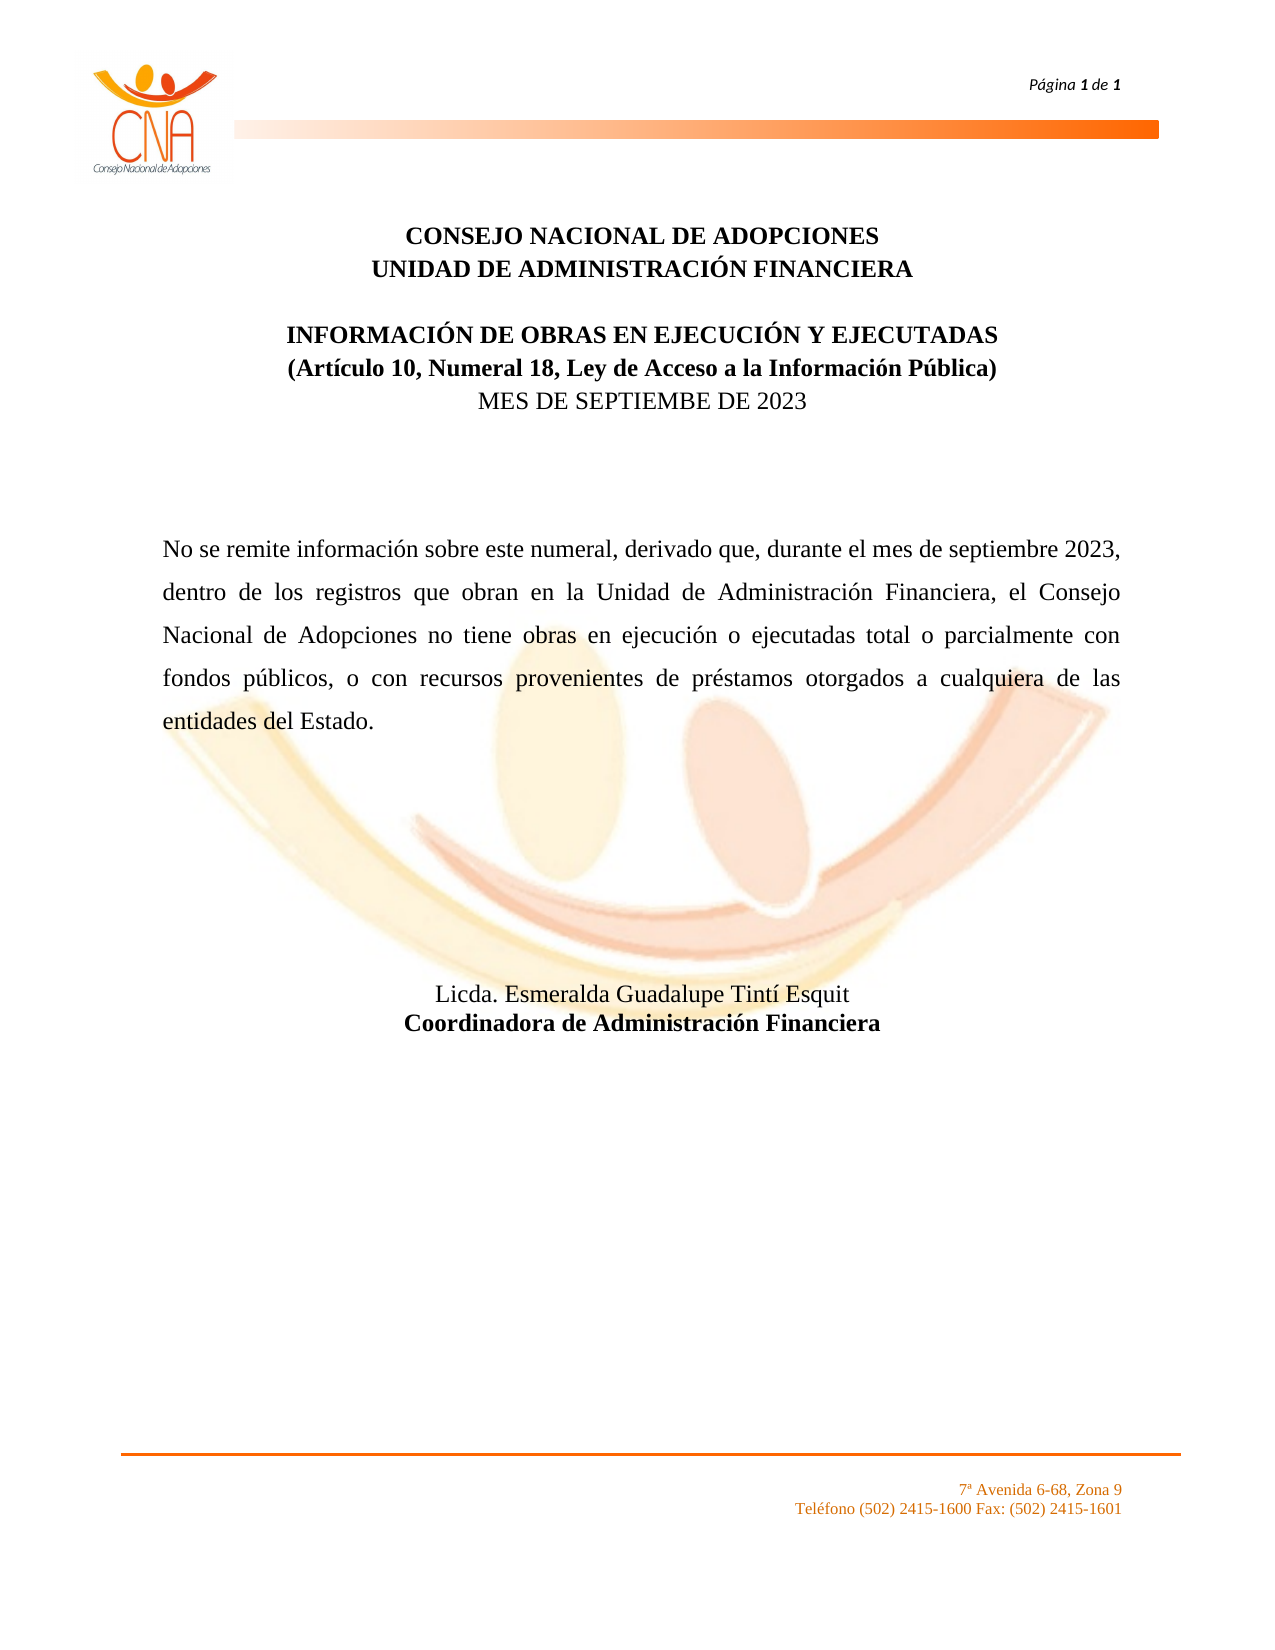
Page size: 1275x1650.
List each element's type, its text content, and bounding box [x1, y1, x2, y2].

text UNIDAD DE ADMINISTRACIÓN FINANCIERA [162, 254, 1122, 282]
text No se remite información sobre este numeral, derivado que, durante el mes de septiembre 2023, dentro de los registros que obran en la Unidad de Administración Financiera, el Consejo Nacional de Adopciones no tiene obras en ejecución o ejecutadas total o parcialmente con fondos públicos, o con recursos provenientes de préstamos otorgados a cualquiera de las entidades del Estado. [162, 534, 1122, 735]
text CONSEJO NACIONAL DE ADOPCIONES [162, 221, 1122, 249]
picture [162, 735, 1122, 979]
text MES DE SEPTIEMBE DE 2023 [162, 386, 1122, 414]
picture [73, 50, 235, 184]
text Coordinadora de Administración Financiera [162, 1008, 1122, 1037]
text Licda. Esmeralda Guadalupe Tintí Esquit [162, 979, 1122, 1008]
text (Artículo 10, Numeral 18, Ley de Acceso a la Información Pública) [162, 353, 1122, 382]
text INFORMACIÓN DE OBRAS EN EJECUCIÓN Y EJECUTADAS [162, 320, 1122, 348]
